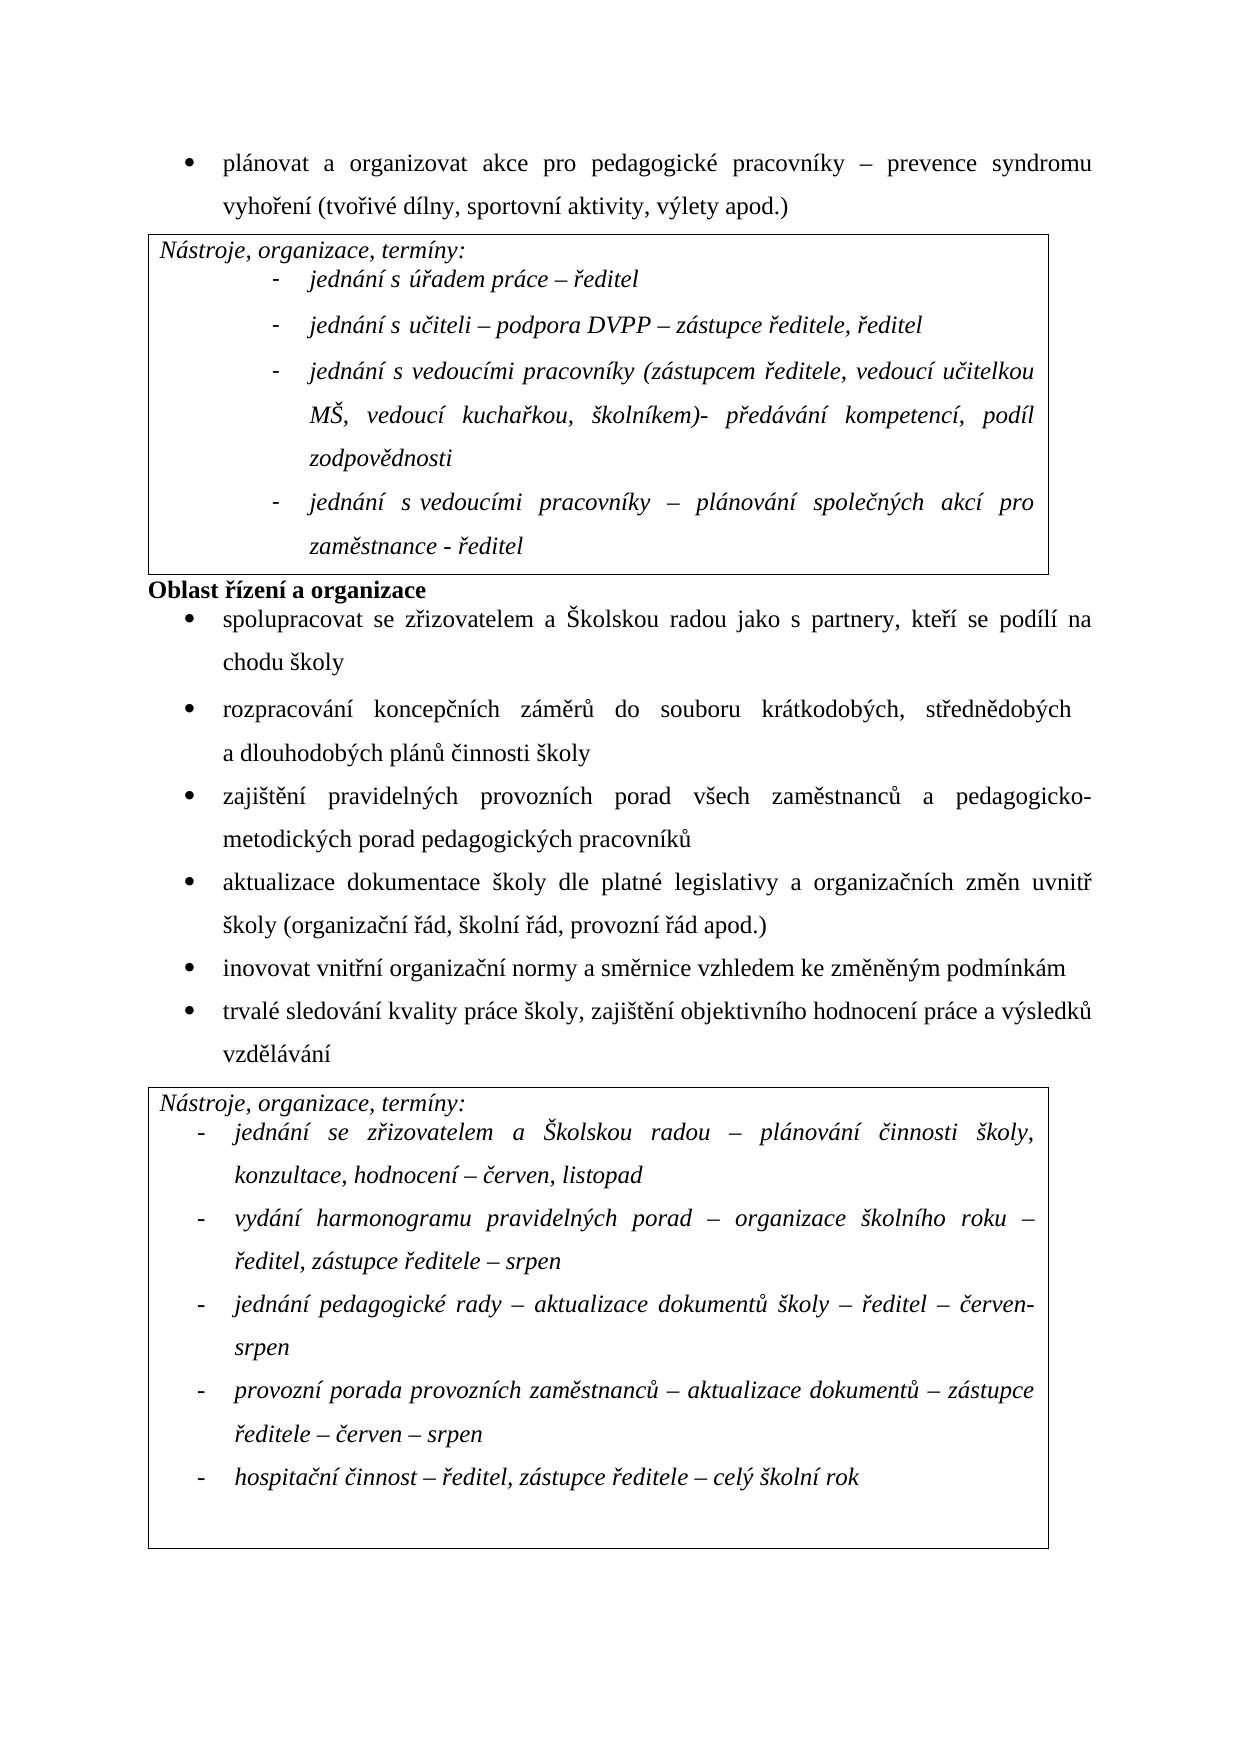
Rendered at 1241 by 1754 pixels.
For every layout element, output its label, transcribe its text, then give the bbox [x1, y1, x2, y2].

table_header Nástroje, organizace, termíny: jednání se zřizovatelem a Školskou radou – plánování činnosti školy, konzultace, hodnocení – červen, listopad vydání harmonogramu pravidelných porad – organizace školního roku – ředitel, zástupce ředitele – srpen jednání pedagogické rady – aktualizace dokumentů školy – ředitel – červen-srpen provozní porada provozních zaměstnanců – aktualizace dokumentů – zástupce ředitele – červen – srpen hospitační činnost – ředitel, zástupce ředitele – celý školní rok [149, 1088, 1048, 1548]
list inovovat vnitřní organizační normy a směrnice vzhledem ke změněným podmínkám [185, 953, 1093, 982]
list trvalé sledování kvality práce školy, zajištění objektivního hodnocení práce a výsledků vzdělávání [185, 996, 1093, 1068]
table_header Nástroje, organizace, termíny: jednání s úřadem práce – ředitel jednání s učiteli – podpora DVPP – zástupce ředitele, ředitel jednání s vedoucími pracovníky (zástupcem ředitele, vedoucí učitelkou MŠ, vedoucí kuchařkou, školníkem)- předávání kompetencí, podíl zodpovědnosti jednání s vedoucími pracovníky – plánování společných akcí pro zaměstnance - ředitel [149, 235, 1048, 574]
list zajištění pravidelných provozních porad všech zaměstnanců a pedagogicko- metodických porad pedagogických pracovníků [185, 781, 1093, 853]
text Oblast řízení a organizace [148, 575, 1093, 604]
list plánovat a organizovat akce pro pedagogické pracovníky – prevence syndromu vyhoření (tvořivé dílny, sportovní aktivity, výlety apod.) [185, 148, 1093, 219]
list spolupracovat se zřizovatelem a Školskou radou jako s partnery, kteří se podílí na chodu školy [185, 604, 1093, 676]
list aktualizace dokumentace školy dle platné legislativy a organizačních změn uvnitř školy (organizační řád, školní řád, provozní řád apod.) [185, 867, 1093, 939]
list rozpracování koncepčních záměrů do souboru krátkodobých, střednědobých a dlouhodobých plánů činnosti školy [185, 694, 1093, 766]
